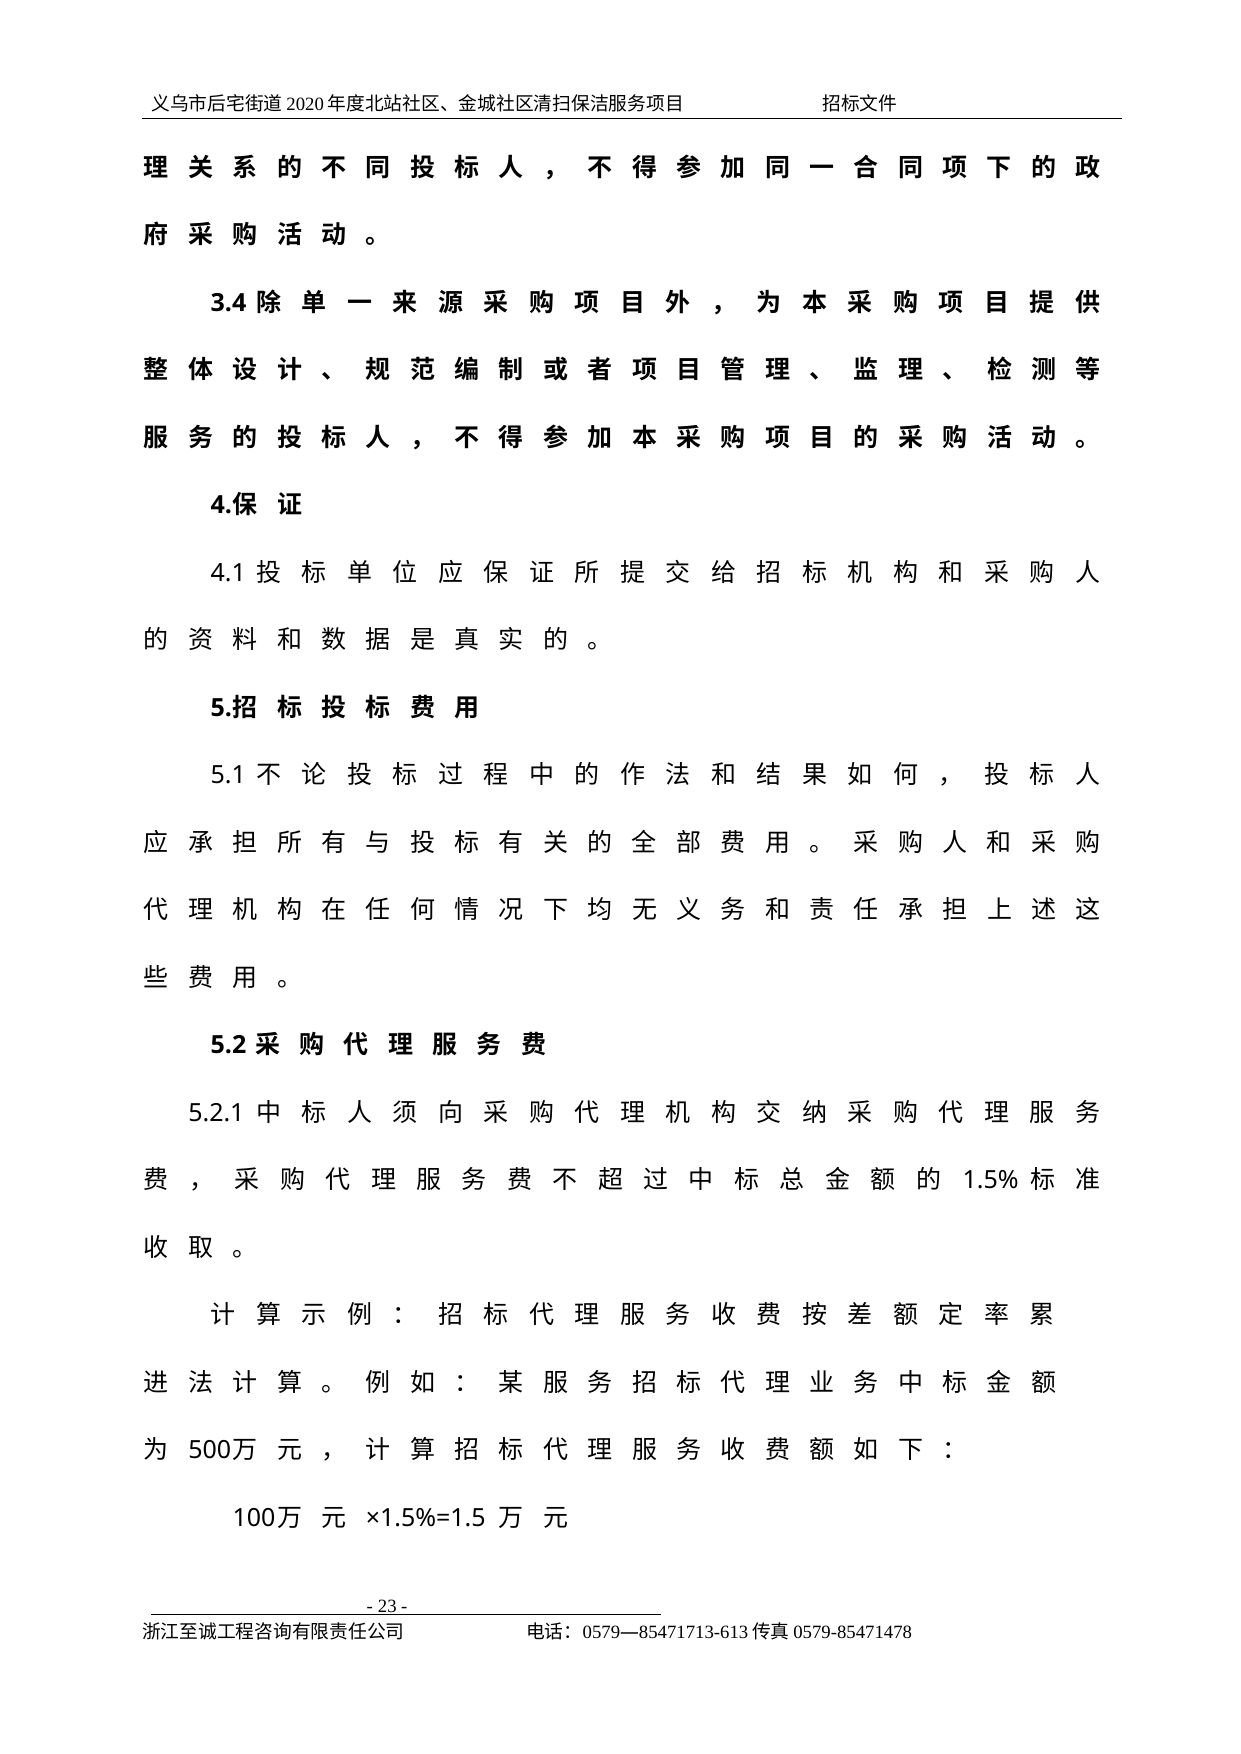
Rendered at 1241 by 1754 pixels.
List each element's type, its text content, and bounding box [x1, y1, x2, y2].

text 4.保证 [144, 469, 1120, 537]
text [144, 132, 1120, 267]
text 3.4除单一来源采购项目外，为本采购项目提供整体设计、规范编制或者项目管理、监理、检测等服务的投标人，不得参加本采购项目的采购活动。 [144, 267, 1120, 469]
text 5.2.1中标人须向采购代理机构交纳采购代理服务费，采购代理服务费不超过中标总金额的1.5%标准收取。 [144, 1077, 1120, 1279]
text 5.招标投标费用 [144, 672, 1120, 739]
text 5.1不论投标过程中的作法和结果如何，投标人应承担所有与投标有关的全部费用。采购人和采购代理机构在任何情况下均无义务和责任承担上述这些费用。 [144, 739, 1120, 1009]
text 计算示例：招标代理服务收费按差额定率累进法计算。例如：某服务招标代理业务中标金额为500万元，计算招标代理服务收费额如下： [144, 1279, 1076, 1482]
text 100万元×1.5%=1.5万元 [144, 1482, 1120, 1549]
text 4.1投标单位应保证所提交给招标机构和采购人的资料和数据是真实的。 [144, 537, 1120, 672]
text 5.2 采购代理服务费 [144, 1009, 1120, 1077]
